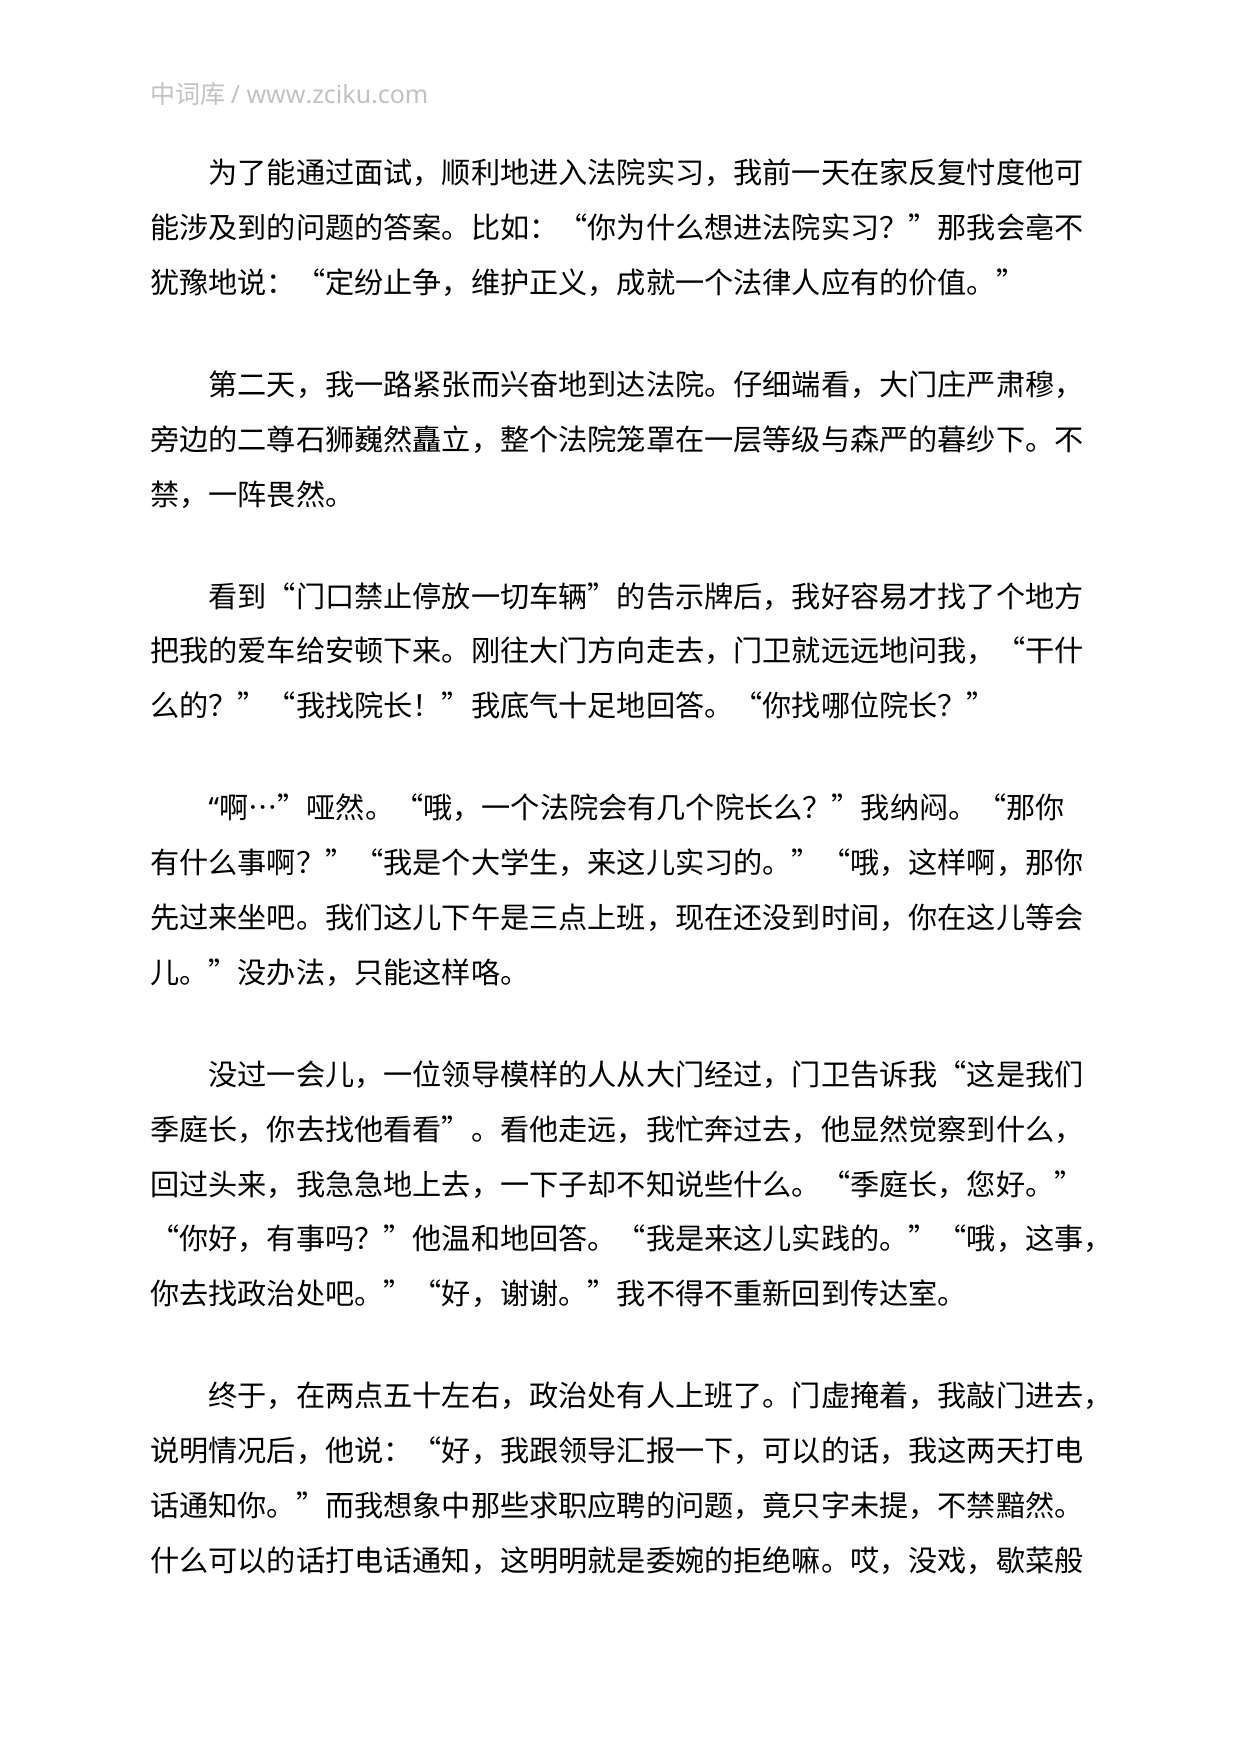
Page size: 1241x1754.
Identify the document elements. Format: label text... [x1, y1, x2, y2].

text 看到“门口禁止停放一切车辆”的告示牌后，我好容易才找了个地方把我的爱车给安顿下来。刚往大门方向走去，门卫就远远地问我，“干什么的？”“我找院长！”我底气十足地回答。“你找哪位院长？” [150, 573, 1090, 725]
text 第二天，我一路紧张而兴奋地到达法院。仔细端看，大门庄严肃穆，旁边的二尊石狮巍然矗立，整个法院笼罩在一层等级与森严的暮纱下。不禁，一阵畏然。 [150, 362, 1090, 514]
text 没过一会儿，一位领导模样的人从大门经过，门卫告诉我“这是我们季庭长，你去找他看看”。看他走远，我忙奔过去，他显然觉察到什么，回过头来，我急急地上去，一下子却不知说些什么。“季庭长，您好。”“你好，有事吗？”他温和地回答。“我是来这儿实践的。”“哦，这事，你去找政治处吧。”“好，谢谢。”我不得不重新回到传达室。 [150, 1051, 1090, 1313]
text 为了能通过面试，顺利地进入法院实习，我前一天在家反复忖度他可能涉及到的问题的答案。比如：“你为什么想进法院实习？”那我会亳不犹豫地说：“定纷止争，维护正义，成就一个法律人应有的价值。” [150, 150, 1090, 302]
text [150, 1373, 1090, 1579]
text “啊…”哑然。“哦，一个法院会有几个院长么？”我纳闷。“那你有什么事啊？”“我是个大学生，来这儿实习的。”“哦，这样啊，那你先过来坐吧。我们这儿下午是三点上班，现在还没到时间，你在这儿等会儿。”没办法，只能这样咯。 [150, 785, 1090, 992]
